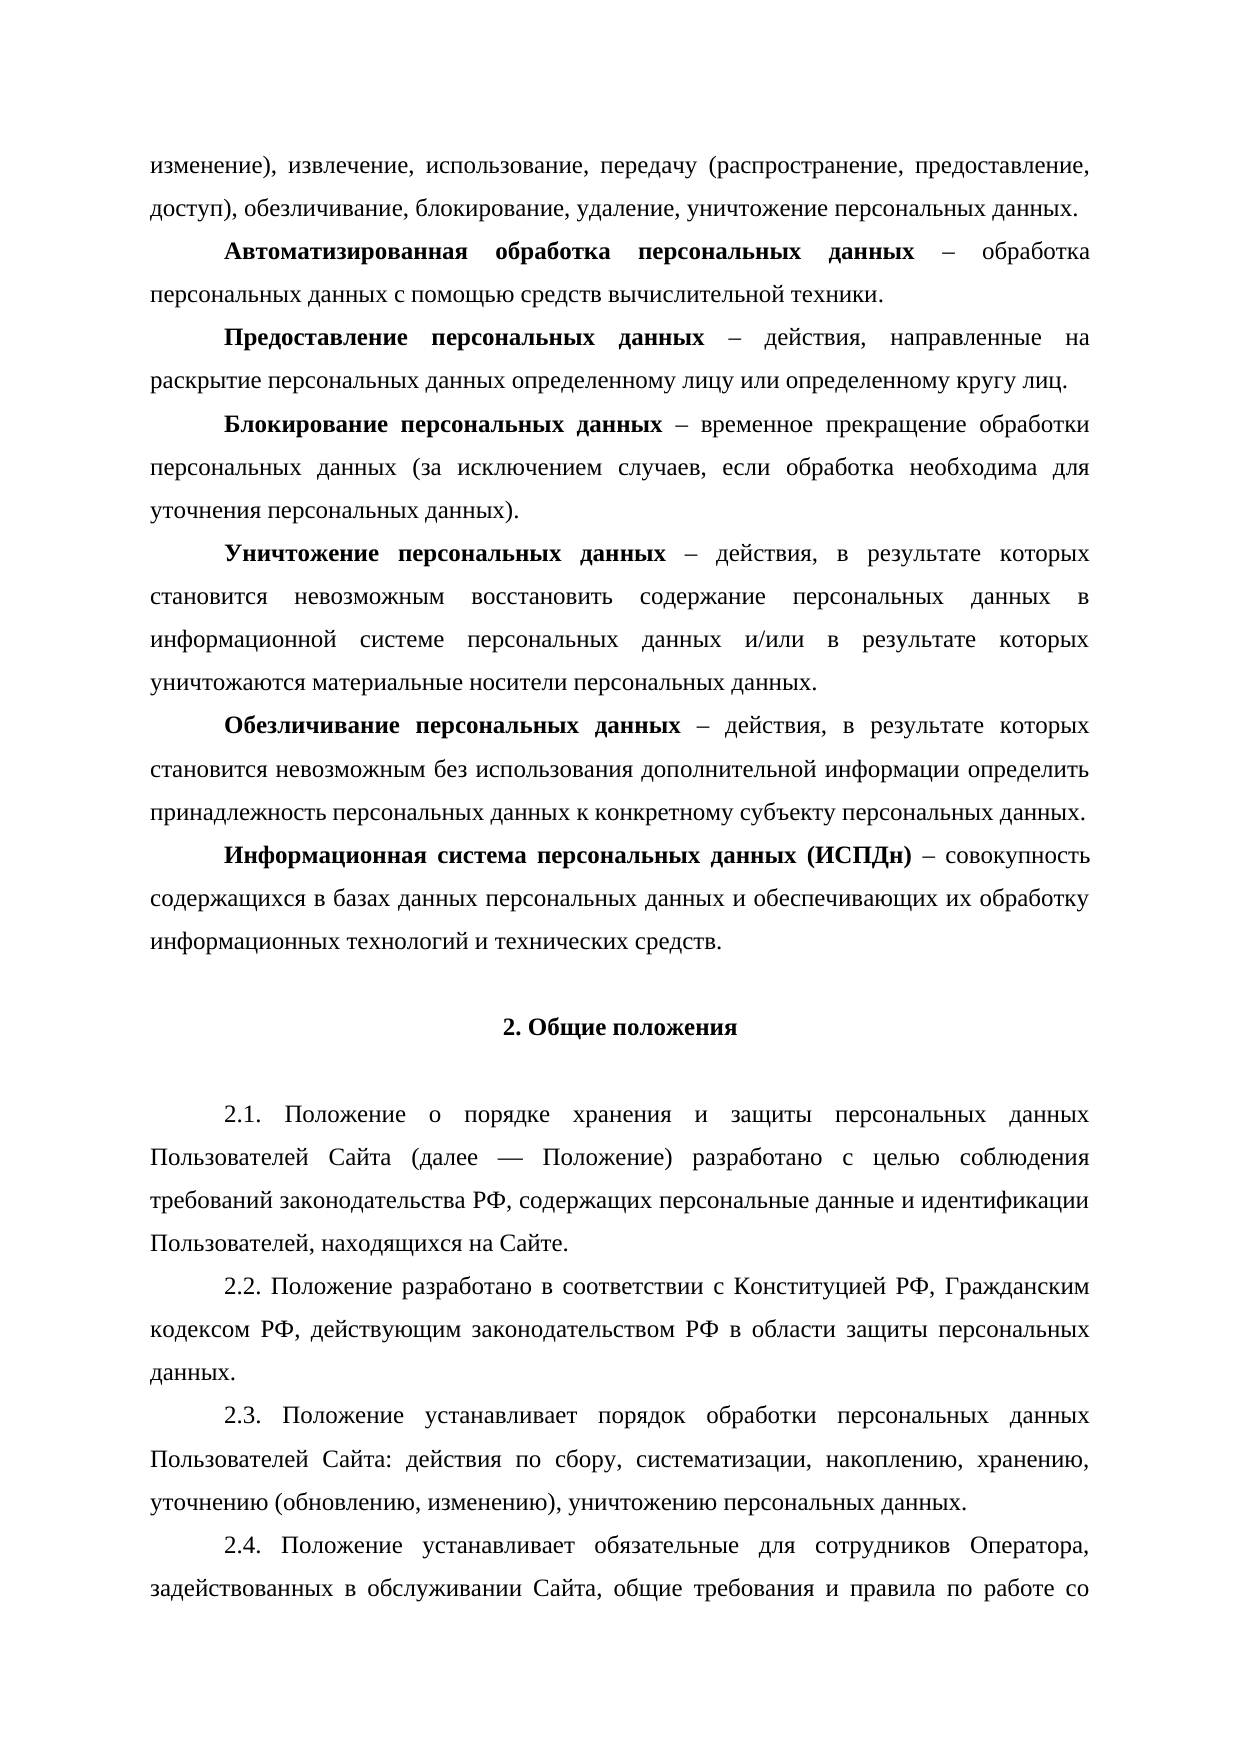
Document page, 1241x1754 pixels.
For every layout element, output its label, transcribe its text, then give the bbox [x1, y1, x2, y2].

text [150, 1530, 1090, 1602]
text Информационная система персональных данных (ИСПДн) – совокупность содержащихся в базах данных персональных данных и обеспечивающих их обработку информационных технологий и технических средств. [150, 840, 1090, 955]
text Уничтожение персональных данных – действия, в результате которых становится невозможным восстановить содержание персональных данных в информационной системе персональных данных и/или в результате которых уничтожаются материальные носители персональных данных. [150, 538, 1090, 696]
text 2.2. Положение разработано в соответствии с Конституцией РФ, Гражданским кодексом РФ, действующим законодательством РФ в области защиты персональных данных. [150, 1271, 1090, 1386]
text Автоматизированная обработка персональных данных – обработка персональных данных с помощью средств вычислительной техники. [150, 236, 1090, 308]
text Блокирование персональных данных – временное прекращение обработки персональных данных (за исключением случаев, если обработка необходима для уточнения персональных данных). [150, 409, 1090, 524]
text 2.1. Положение о порядке хранения и защиты персональных данных Пользователей Сайта (далее — Положение) разработано с целью соблюдения требований законодательства РФ, содержащих персональные данные и идентификации Пользователей, находящихся на Сайте. [150, 1099, 1090, 1257]
text 2.3. Положение устанавливает порядок обработки персональных данных Пользователей Сайта: действия по сбору, систематизации, накоплению, хранению, уточнению (обновлению, изменению), уничтожению персональных данных. [150, 1401, 1090, 1516]
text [150, 150, 1090, 222]
text Обезличивание персональных данных – действия, в результате которых становится невозможным без использования дополнительной информации определить принадлежность персональных данных к конкретному субъекту персональных данных. [150, 711, 1090, 826]
text 2. Общие положения [150, 1012, 1090, 1041]
text Предоставление персональных данных – действия, направленные на раскрытие персональных данных определенному лицу или определенному кругу лиц. [150, 322, 1090, 394]
